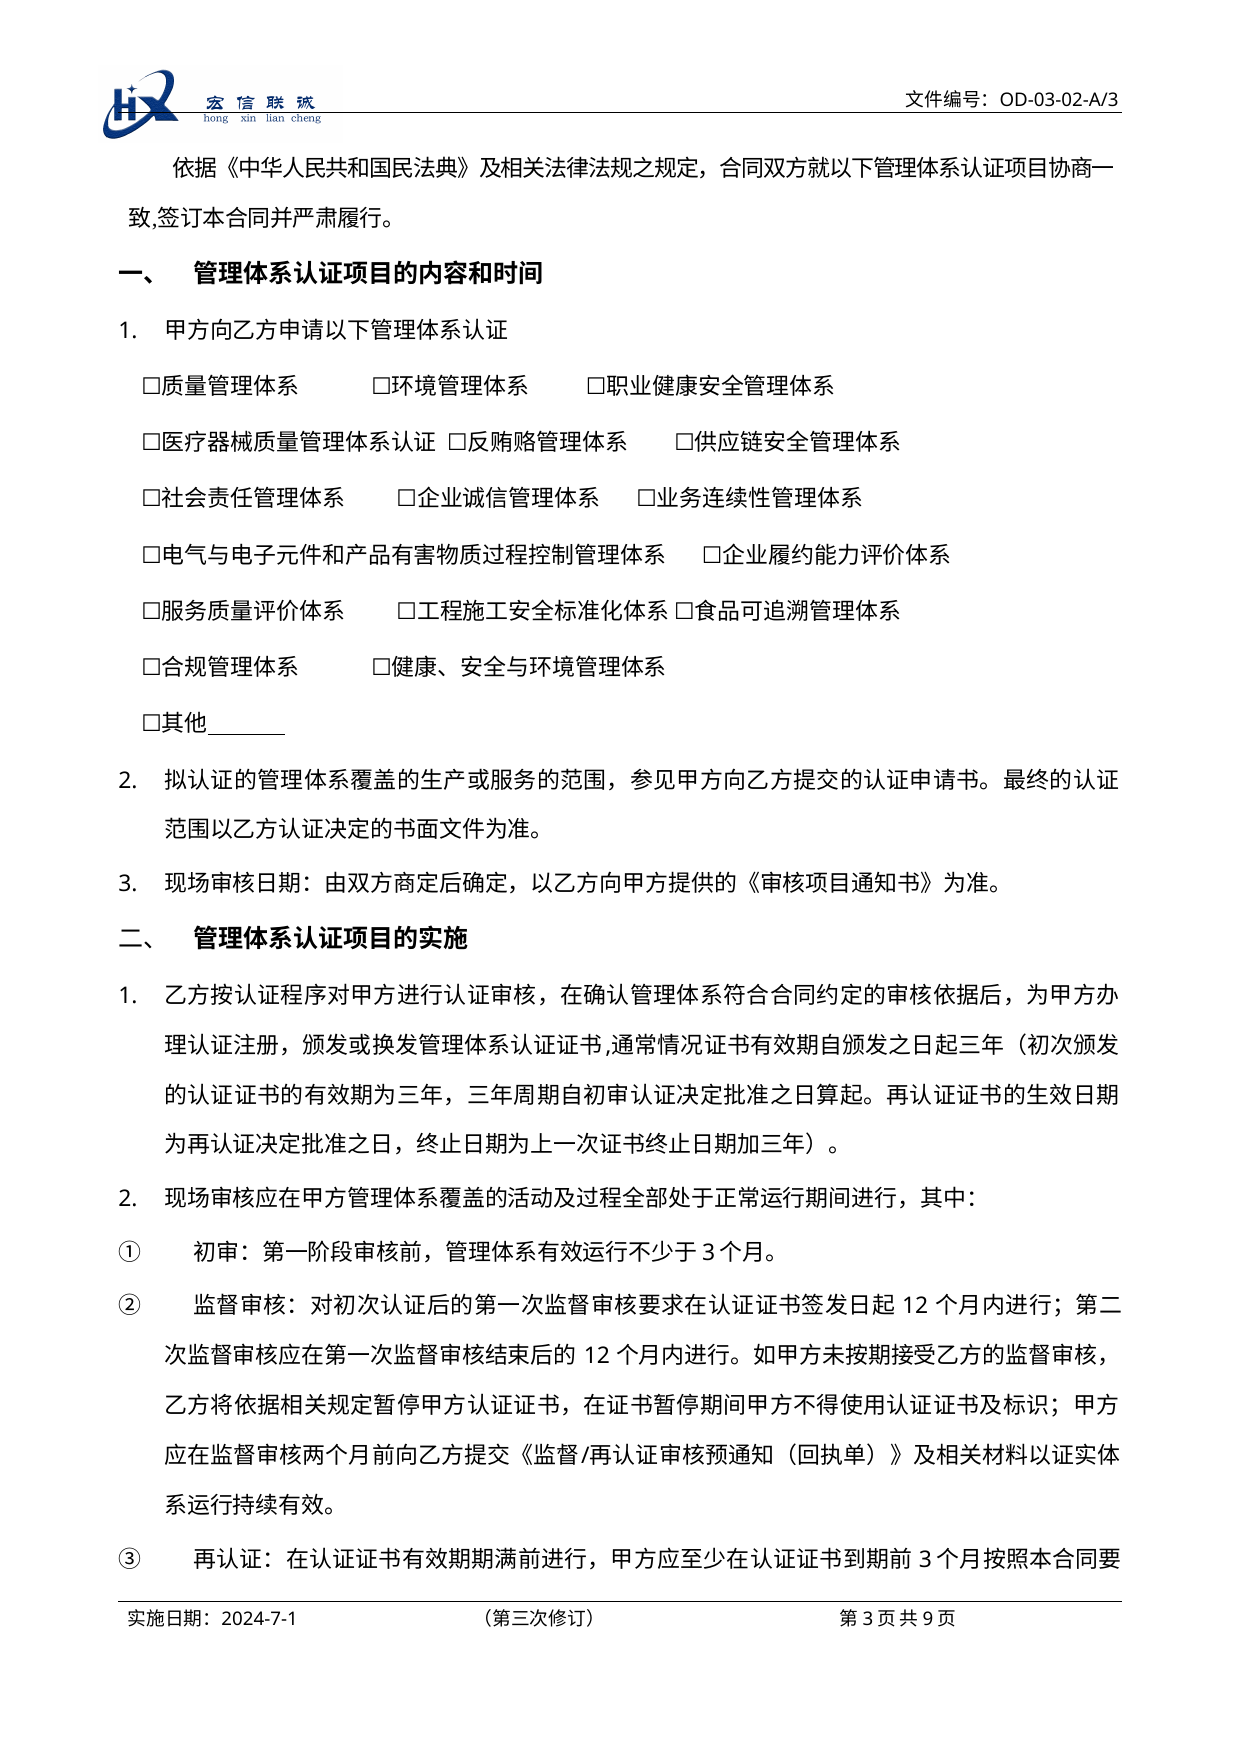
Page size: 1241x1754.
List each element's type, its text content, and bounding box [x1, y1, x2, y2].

list 乙方按认证程序对甲方进行认证审核，在确认管理体系符合合同约定的审核依据后，为甲方办理认证注册，颁发或换发管理体系认证证书,通常情况证书有效期自颁发之日起三年（初次颁发的认证证书的有效期为三年，三年周期自初审认证决定批准之日算起。再认证证书的生效日期为再认证决定批准之日，终止日期为上一次证书终止日期加三年）。 [118, 977, 1122, 1159]
list 管理体系认证项目的内容和时间 [118, 253, 1122, 289]
text ☐医疗器械质量管理体系认证 ☐反贿赂管理体系 ☐供应链安全管理体系 [118, 424, 1122, 457]
list 甲方向乙方申请以下管理体系认证 [118, 311, 1122, 345]
list 管理体系认证项目的实施 [118, 919, 1122, 955]
list 现场审核应在甲方管理体系覆盖的活动及过程全部处于正常运行期间进行，其中： [118, 1180, 1122, 1213]
list 拟认证的管理体系覆盖的生产或服务的范围，参见甲方向乙方提交的认证申请书。最终的认证范围以乙方认证决定的书面文件为准。 [118, 761, 1122, 844]
text ☐服务质量评价体系 ☐工程施工安全标准化体系 ☐食品可追溯管理体系 [118, 593, 1122, 626]
list 初审：第一阶段审核前，管理体系有效运行不少于3个月。 [118, 1234, 1122, 1267]
picture [97, 65, 344, 143]
text ☐其他 [118, 705, 1122, 738]
text 依据《中华人民共和国民法典》及相关法律法规之规定，合同双方就以下管理体系认证项目协商一致,签订本合同并严肃履行。 [129, 150, 1122, 233]
text ☐社会责任管理体系 ☐企业诚信管理体系 ☐业务连续性管理体系 [118, 480, 1122, 513]
text ☐合规管理体系 ☐健康、安全与环境管理体系 [118, 649, 1122, 682]
text ☐质量管理体系 ☐环境管理体系 ☐职业健康安全管理体系 [118, 368, 1122, 401]
list 监督审核：对初次认证后的第一次监督审核要求在认证证书签发日起 12 个月内进行；第二次监督审核应在第一次监督审核结束后的 12 个月内进行。如甲方未按期接受乙方的监督审核，乙方将依据相关规定暂停甲方认证证书，在证书暂停期间甲方不得使用认证证书及标识；甲方应在监督审核两个月前向乙方提交《监督/再认证审核预通知（回执单）》及相关材料以证实体系运行持续有效。 [118, 1287, 1122, 1520]
text ☐电气与电子元件和产品有害物质过程控制管理体系 ☐企业履约能力评价体系 [118, 536, 1122, 570]
list 现场审核日期：由双方商定后确定，以乙方向甲方提供的《审核项目通知书》为准。 [118, 865, 1122, 898]
